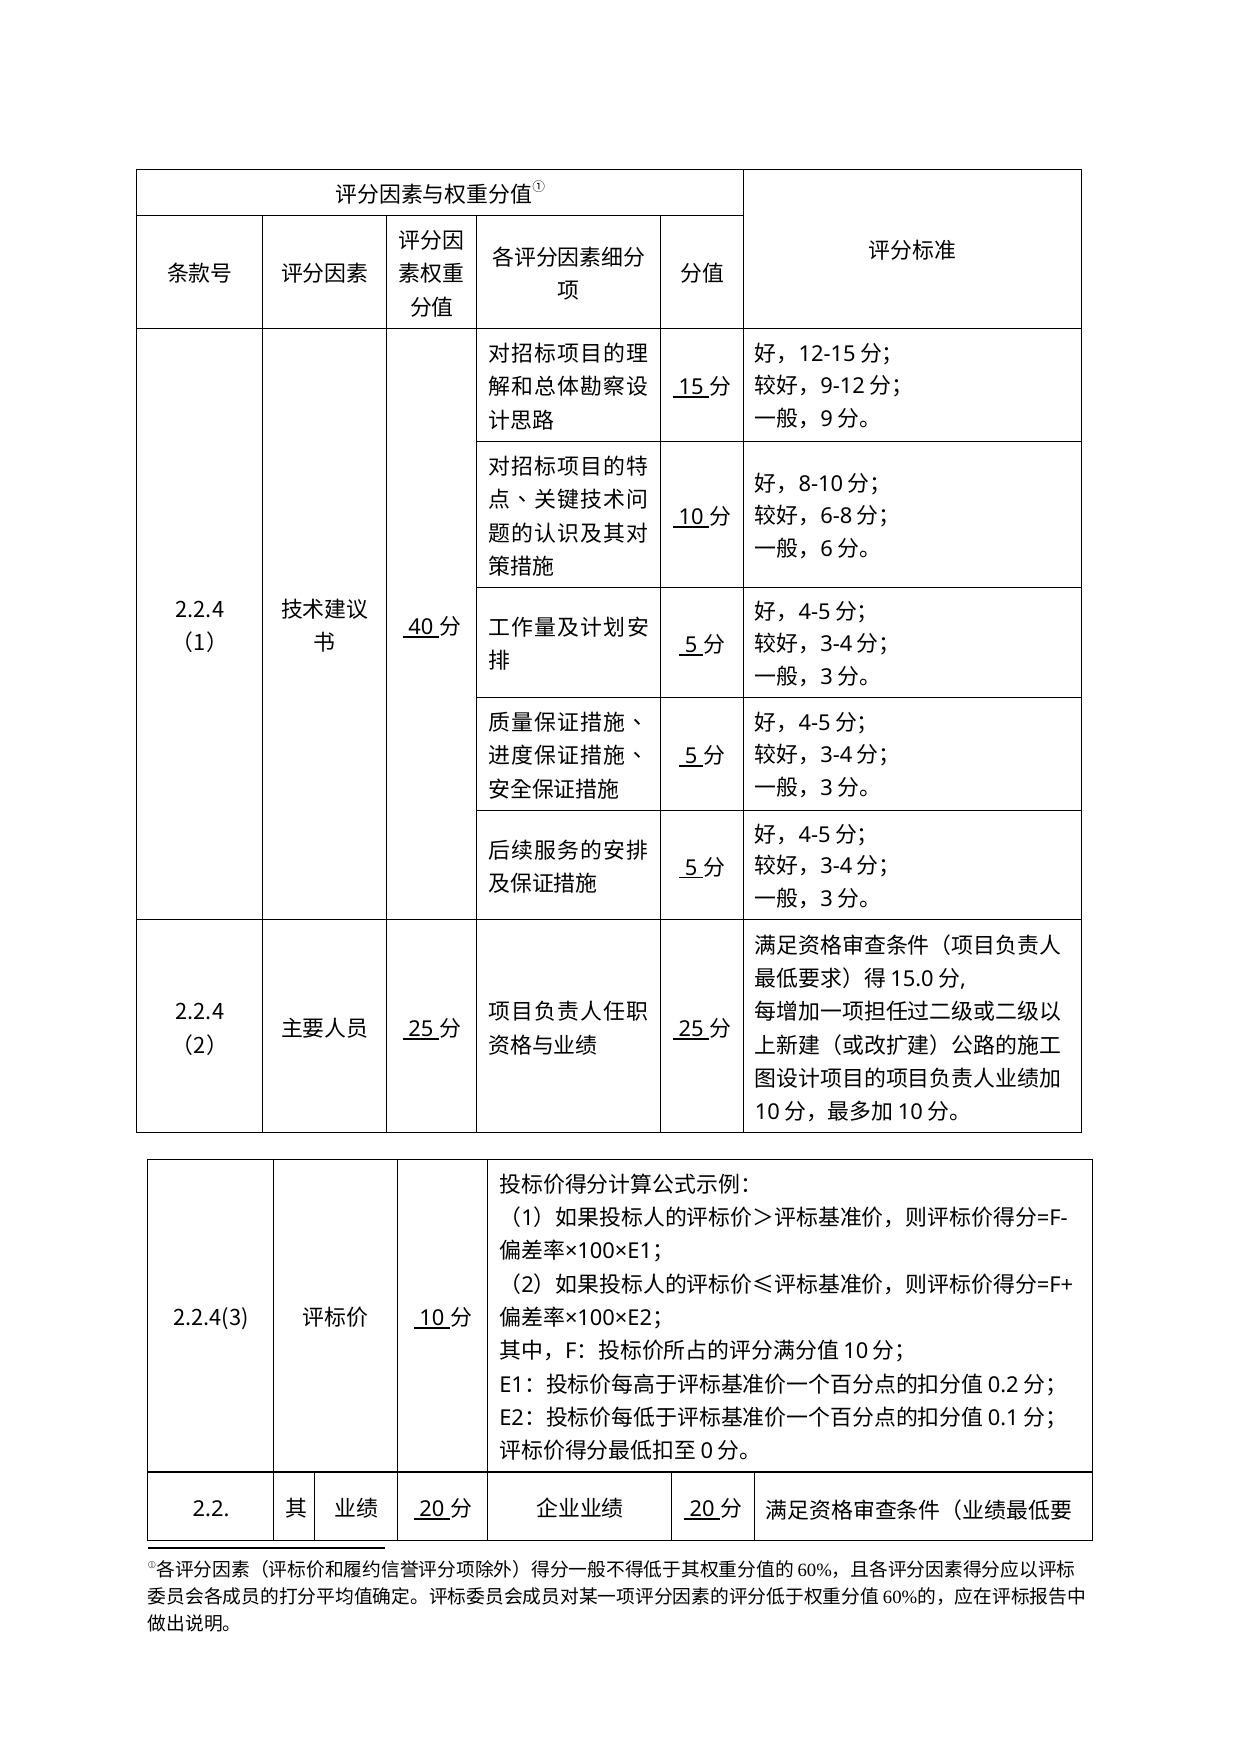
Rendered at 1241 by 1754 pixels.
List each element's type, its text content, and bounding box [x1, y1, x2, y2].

table_cell 条款号 [137, 216, 262, 328]
table_cell 好，4-5分； 较好，3-4分； 一般，3分。 [744, 588, 1081, 697]
table_header 评标价 [274, 1160, 397, 1471]
table_cell 10 分 [661, 442, 743, 587]
table_cell 25 分 [661, 920, 743, 1132]
table_cell 好，12-15分； 较好，9-12分； 一般，9分。 [744, 329, 1081, 441]
table_cell 20 分 [672, 1473, 754, 1540]
table_cell 15 分 [661, 329, 743, 441]
table_cell 主要人员 [263, 920, 386, 1132]
table_cell 对招标项目的理解和总体勘察设计思路 [477, 329, 660, 441]
table_cell 评分因素权重分值 [387, 216, 476, 328]
table_cell 2.2.4（2） [137, 920, 262, 1132]
table_cell 40 分 [387, 329, 476, 919]
table_cell 25 分 [387, 920, 476, 1132]
table_cell 评分因素 [263, 216, 386, 328]
table_cell 项目负责人任职资格与业绩 [477, 920, 660, 1132]
table_cell 对招标项目的特点、关键技术问题的认识及其对策措施 [477, 442, 660, 587]
table_cell 2.2.4（1） [137, 329, 262, 919]
table_cell 2.2.4（4） [148, 1473, 273, 1540]
table_header 评分标准 [744, 170, 1081, 328]
table_cell 20 分 [398, 1473, 487, 1540]
table_header 投标价得分计算公式示例： （1）如果投标人的评标价＞评标基准价，则评标价得分=F-偏差率×100×E1； （2）如果投标人的评标价≤评标基准价，则评标价得分=F+偏差率×100×E2； 其中，F：投标价所占的评分满分值10分； E1：投标价每高于评标基准价一个百分点的扣分值0.2分； E2：投标价每低于评标基准价一个百分点的扣分值0.1分； 评标价得分最低扣至0分。 [488, 1160, 1092, 1471]
table_cell 5 分 [661, 588, 743, 697]
table_header 评分因素与权重分值 [137, 170, 743, 215]
table_cell 质量保证措施、进度保证措施、安全保证措施 [477, 698, 660, 809]
table_cell 满足资格审查条件（项目负责人最低要求）得15.0分, 每增加一项担任过二级或二级以上新建（或改扩建）公路的施工图设计项目的项目负责人业绩加10分，最多加10分。 [744, 920, 1081, 1132]
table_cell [755, 1473, 1092, 1540]
table_cell 5 分 [661, 811, 743, 919]
table_cell 各评分因素细分项 [477, 216, 660, 328]
table_cell 好，8-10分； 较好，6-8分； 一般，6分。 [744, 442, 1081, 587]
table_cell 5 分 [661, 698, 743, 809]
table_cell 分值 [661, 216, 743, 328]
table_cell 业绩 [315, 1473, 397, 1540]
table_cell 其他评分因素 [274, 1473, 314, 1540]
table_cell 技术建议书 [263, 329, 386, 919]
table_cell 好，4-5分； 较好，3-4分； 一般，3分。 [744, 698, 1081, 809]
table_header 10 分 [398, 1160, 487, 1471]
table_cell 工作量及计划安排 [477, 588, 660, 697]
table_cell 好，4-5分； 较好，3-4分； 一般，3分。 [744, 811, 1081, 919]
table_header 2.2.4(3) [148, 1160, 273, 1471]
table_cell 后续服务的安排及保证措施 [477, 811, 660, 919]
table_cell 企业业绩 [488, 1473, 671, 1540]
